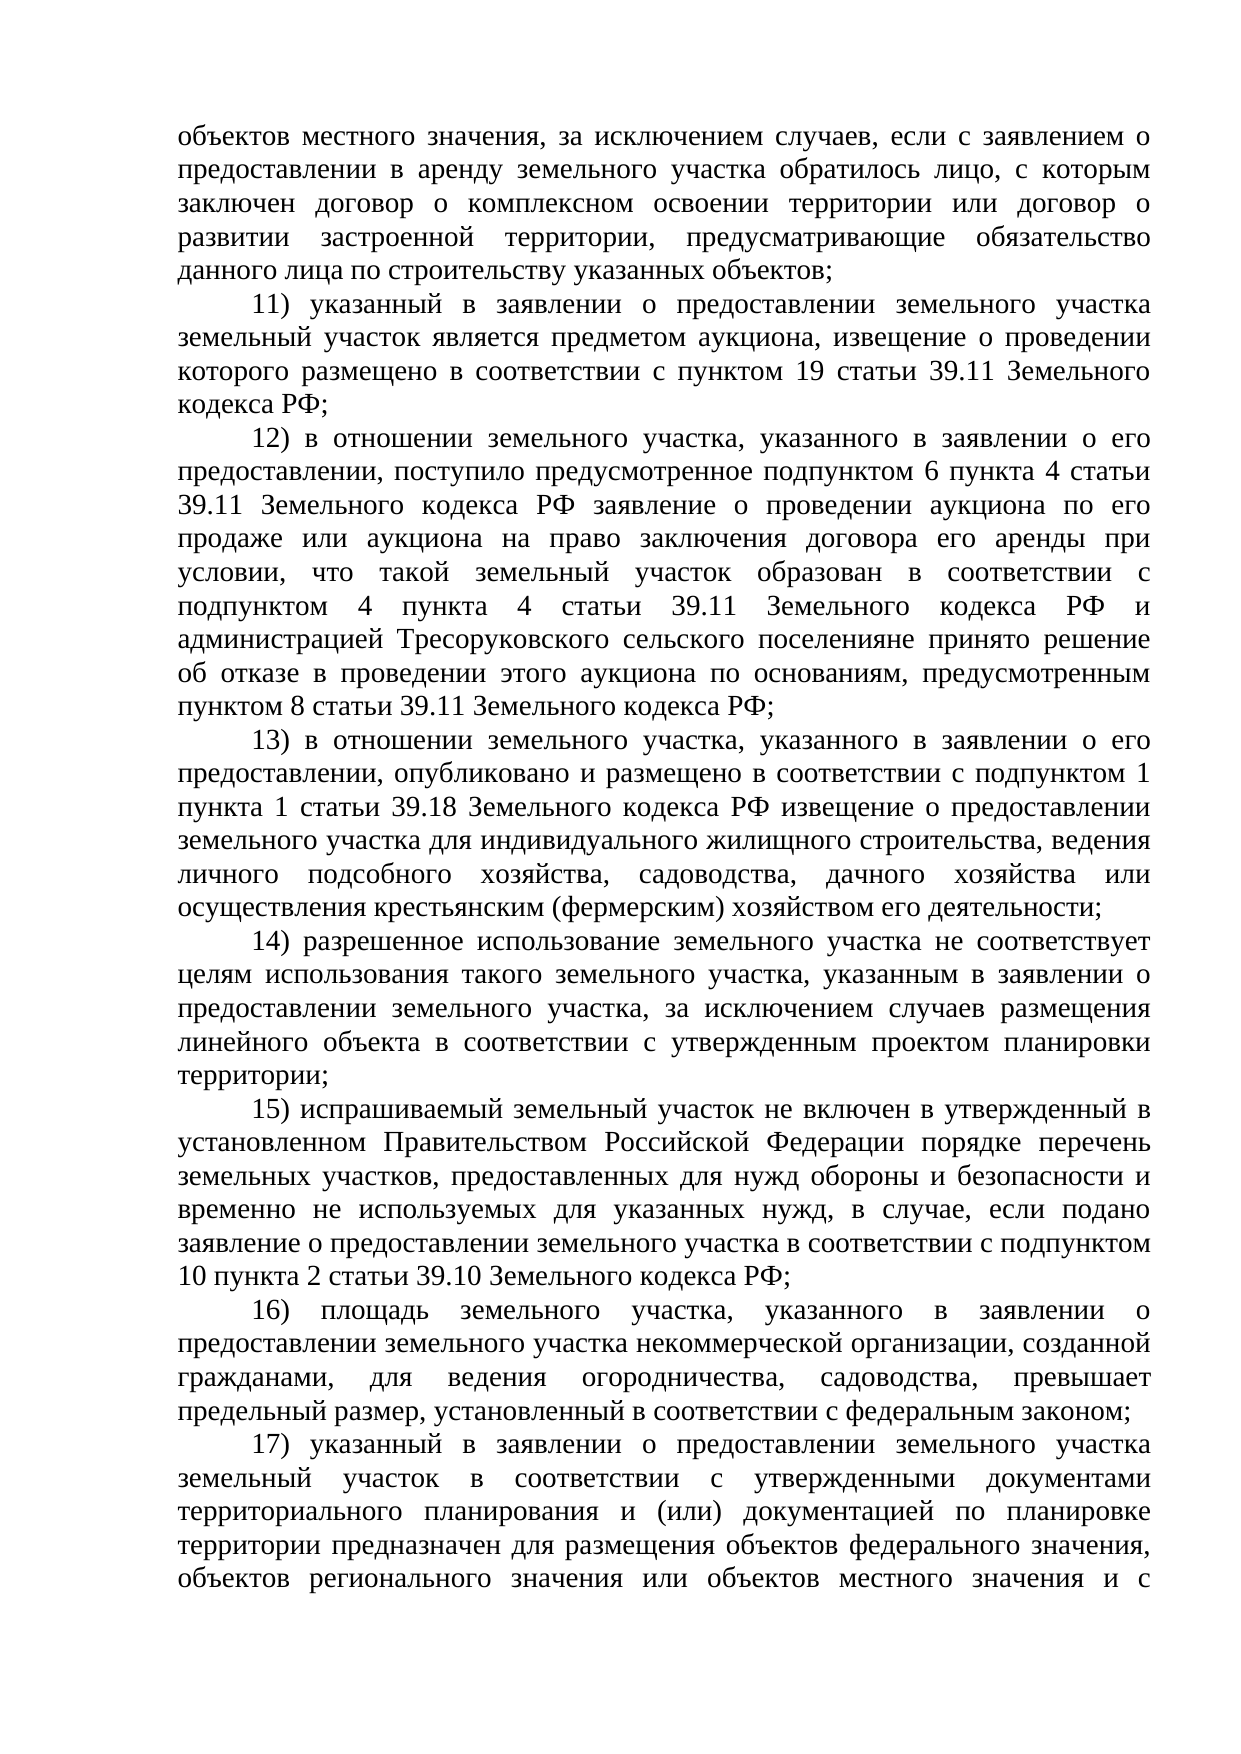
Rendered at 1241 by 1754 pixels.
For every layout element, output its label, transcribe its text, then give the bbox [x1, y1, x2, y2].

text 15) испрашиваемый земельный участок не включен в утвержденный в установленном Правительством Российской Федерации порядке перечень земельных участков, предоставленных для нужд обороны и безопасности и временно не используемых для указанных нужд, в случае, если подано заявление о предоставлении земельного участка в соответствии с подпунктом 10 пункта 2 статьи 39.10 Земельного кодекса РФ; [177, 1091, 1152, 1292]
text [177, 118, 1152, 286]
text 14) разрешенное использование земельного участка не соответствует целям использования такого земельного участка, указанным в заявлении о предоставлении земельного участка, за исключением случаев размещения линейного объекта в соответствии с утвержденным проектом планировки территории; [177, 923, 1152, 1091]
text 12) в отношении земельного участка, указанного в заявлении о его предоставлении, поступило предусмотренное подпунктом 6 пункта 4 статьи 39.11 Земельного кодекса РФ заявление о проведении аукциона по его продаже или аукциона на право заключения договора его аренды при условии, что такой земельный участок образован в соответствии с подпунктом 4 пункта 4 статьи 39.11 Земельного кодекса РФ и администрацией Тресоруковского сельского поселенияне принято решение об отказе в проведении этого аукциона по основаниям, предусмотренным пунктом 8 статьи 39.11 Земельного кодекса РФ; [177, 420, 1152, 722]
text 13) в отношении земельного участка, указанного в заявлении о его предоставлении, опубликовано и размещено в соответствии с подпунктом 1 пункта 1 статьи 39.18 Земельного кодекса РФ извещение о предоставлении земельного участка для индивидуального жилищного строительства, ведения личного подсобного хозяйства, садоводства, дачного хозяйства или осуществления крестьянским (фермерским) хозяйством его деятельности; [177, 722, 1152, 923]
text 11) указанный в заявлении о предоставлении земельного участка земельный участок является предметом аукциона, извещение о проведении которого размещено в соответствии с пунктом 19 статьи 39.11 Земельного кодекса РФ; [177, 286, 1152, 420]
text 16) площадь земельного участка, указанного в заявлении о предоставлении земельного участка некоммерческой организации, созданной гражданами, для ведения огородничества, садоводства, превышает предельный размер, установленный в соответствии с федеральным законом; [177, 1292, 1152, 1426]
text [177, 1426, 1152, 1594]
